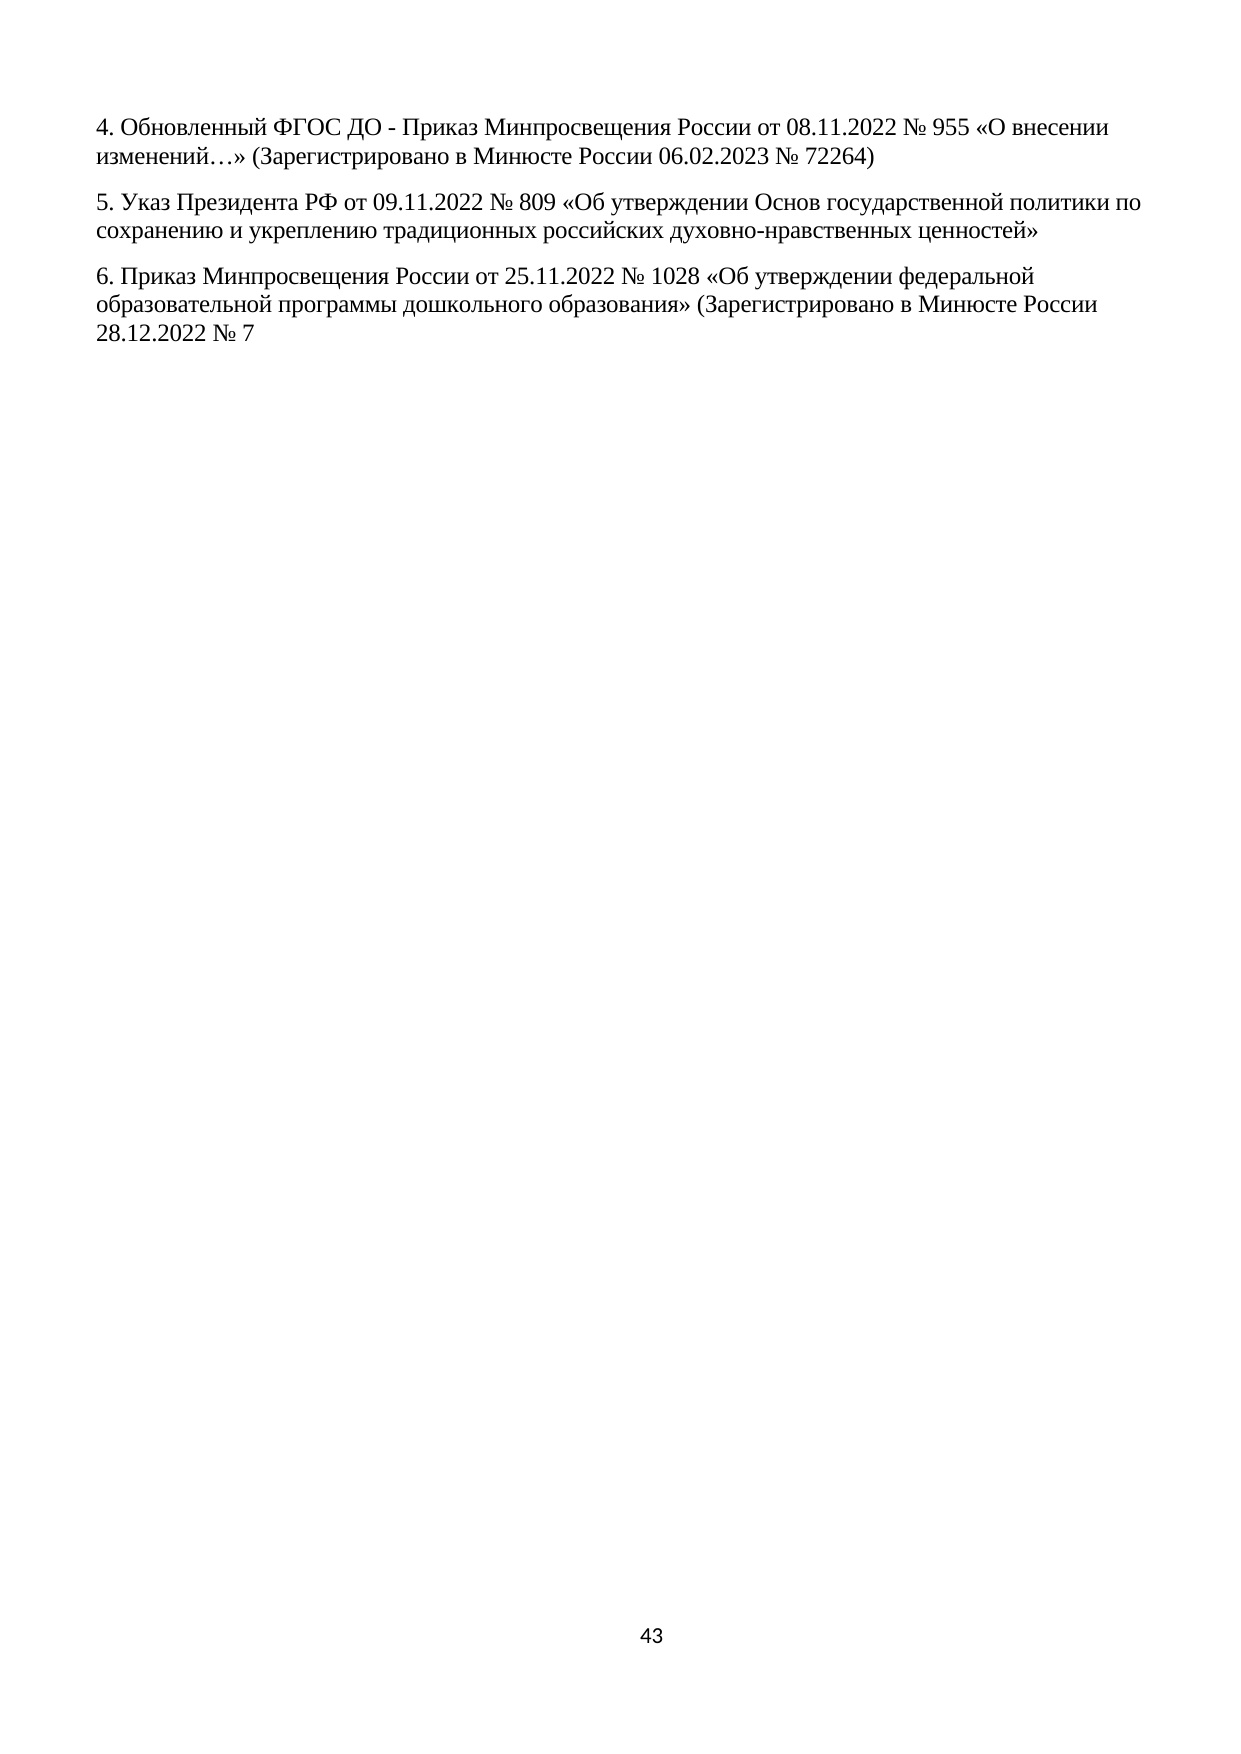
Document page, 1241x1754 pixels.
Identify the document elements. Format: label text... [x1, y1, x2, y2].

text 5. Указ Президента РФ от 09.11.2022 № 809 «Об утверждении Основ государственной политики по сохранению и укреплению традиционных российских духовно-нравственных ценностей» [96, 187, 1207, 244]
text 6. Приказ Минпросвещения России от 25.11.2022 № 1028 «Об утверждении федеральной образовательной программы дошкольного образования» (Зарегистрировано в Минюсте России 28.12.2022 № 7 [96, 261, 1180, 347]
text 4. Обновленный ФГОС ДО - Приказ Минпросвещения России от 08.11.2022 № 955 «О внесении изменений…» (Зарегистрировано в Минюсте России 06.02.2023 № 72264) [96, 112, 1207, 170]
